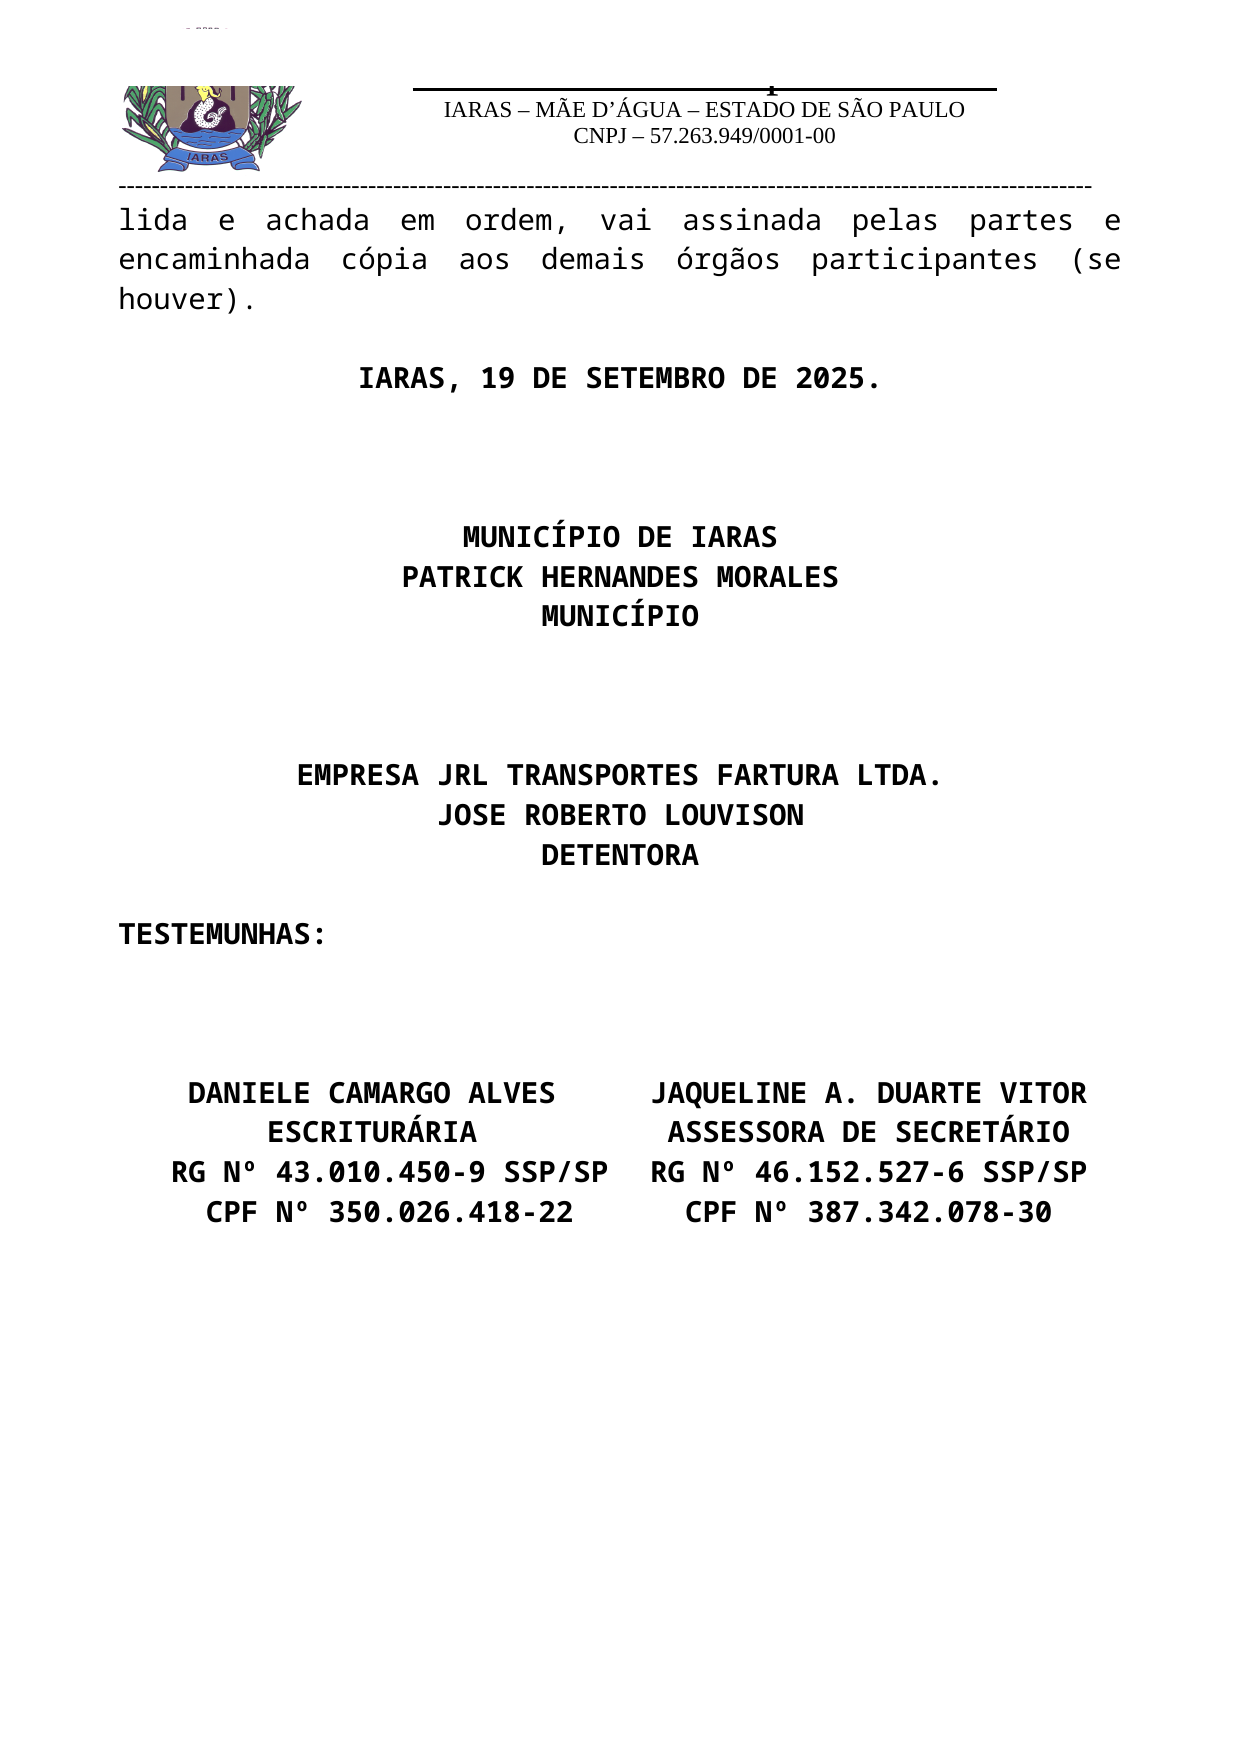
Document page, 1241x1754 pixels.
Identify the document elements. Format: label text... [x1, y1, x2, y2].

text IARAS, 19 DE SETEMBRO DE 2025. [118, 358, 1122, 397]
table_header JAQUELINE A. DUARTE VITOR ASSESSORA DE SECRETÁRIO RG Nº 46.152.527-6 SSP/SP CPF Nº 387.342.078-30 [620, 1032, 1117, 1231]
text EMPRESA JRL TRANSPORTES FARTURA LTDA. [118, 754, 1122, 794]
text TESTEMUNHAS: [118, 913, 1122, 953]
text DETENTORA [118, 834, 1122, 873]
text MUNICÍPIO DE IARAS [118, 516, 1122, 556]
text JOSE ROBERTO LOUVISON [118, 794, 1122, 834]
table_header DANIELE CAMARGO ALVES ESCRITURÁRIA RG Nº 43.010.450-9 SSP/SP CPF Nº 350.026.418-22 [124, 1032, 620, 1231]
text MUNICÍPIO [118, 596, 1122, 635]
text PATRICK HERNANDES MORALES [118, 556, 1122, 596]
picture [118, 86, 306, 176]
